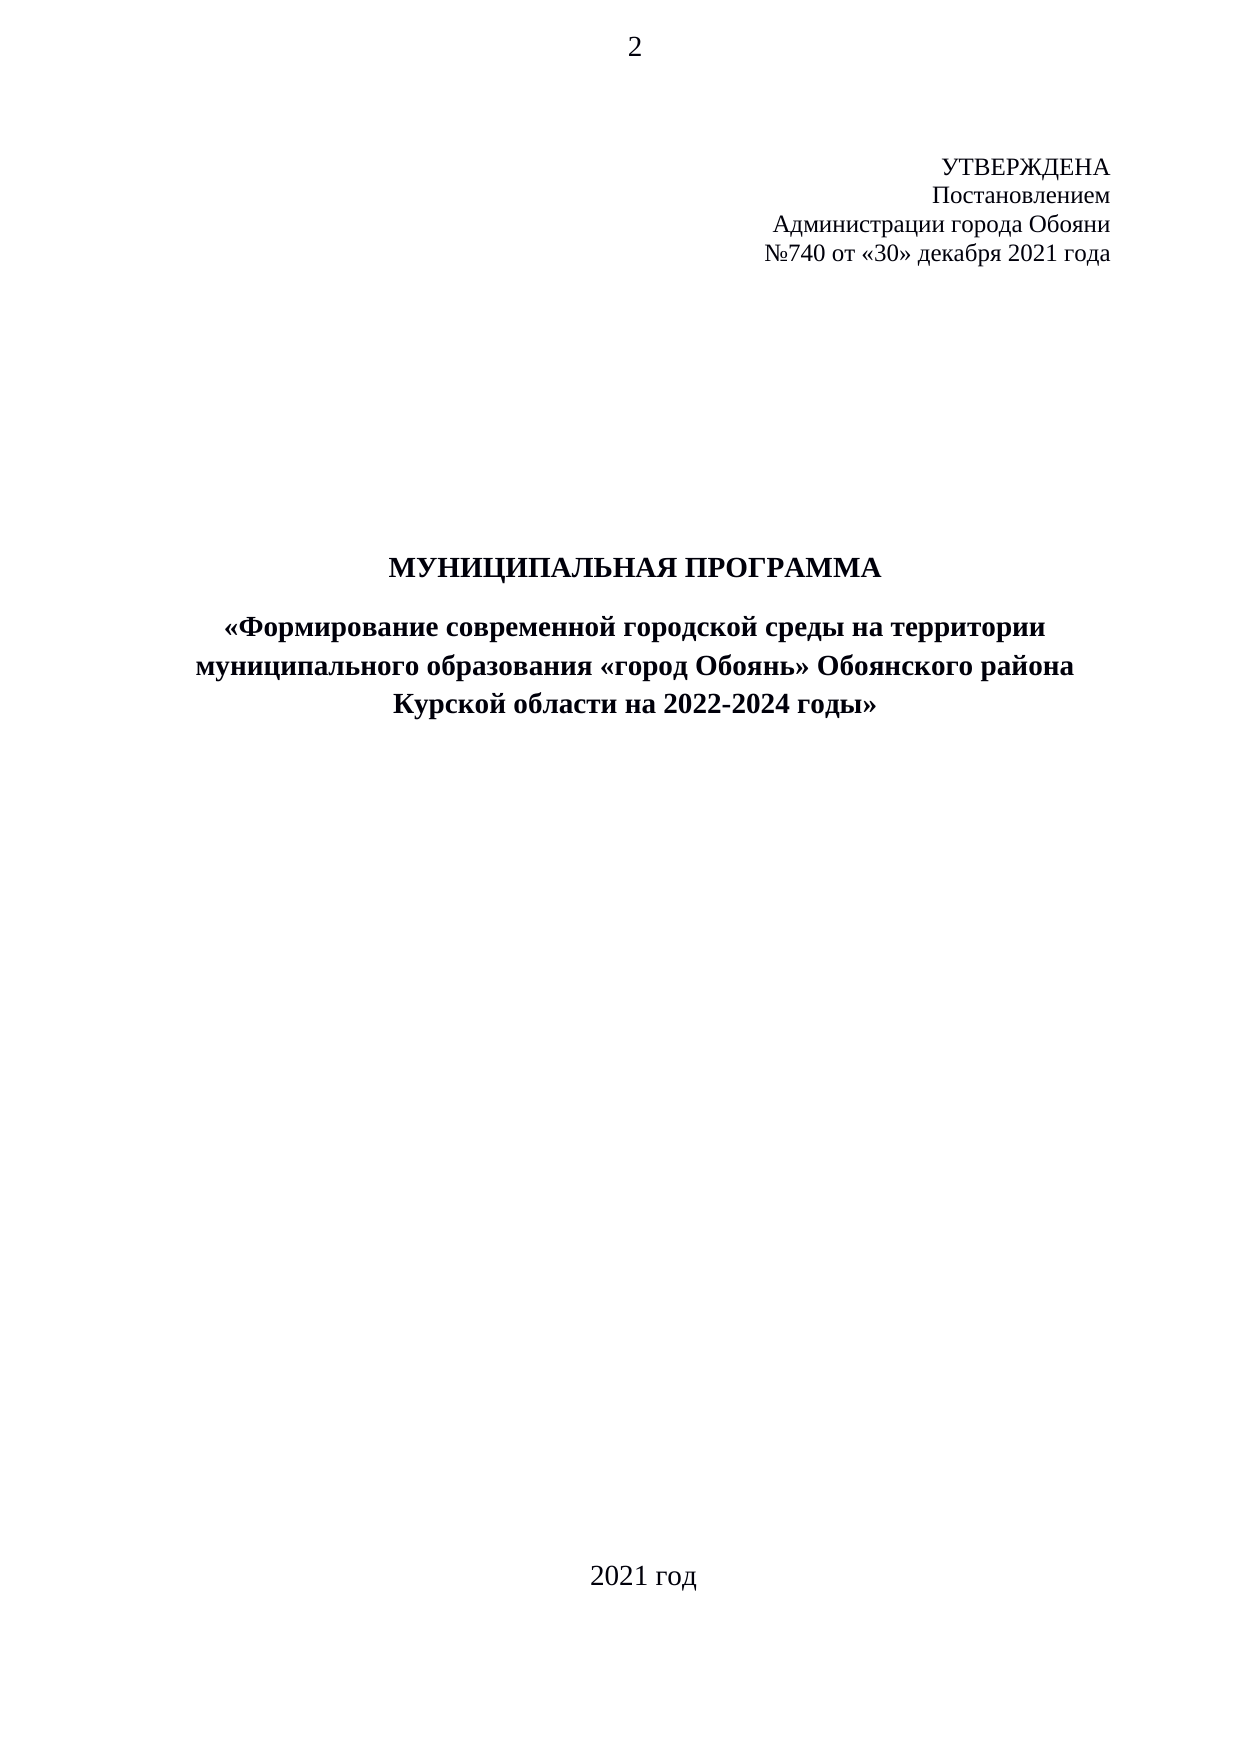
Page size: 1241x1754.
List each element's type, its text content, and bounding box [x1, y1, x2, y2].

text УТВЕРЖДЕНА [159, 152, 1110, 180]
text Постановлением [159, 180, 1110, 209]
text №740 от «30» декабря 2021 года [159, 238, 1110, 267]
text «Формирование современной городской среды на территории муниципального образования «город Обоянь» Обоянского района Курской области на 2022-2024 годы» [159, 609, 1110, 720]
text Администрации города Обояни [159, 209, 1110, 238]
text МУНИЦИПАЛЬНАЯ ПРОГРАММА [159, 550, 1110, 583]
text 2021 год [159, 1558, 1110, 1592]
